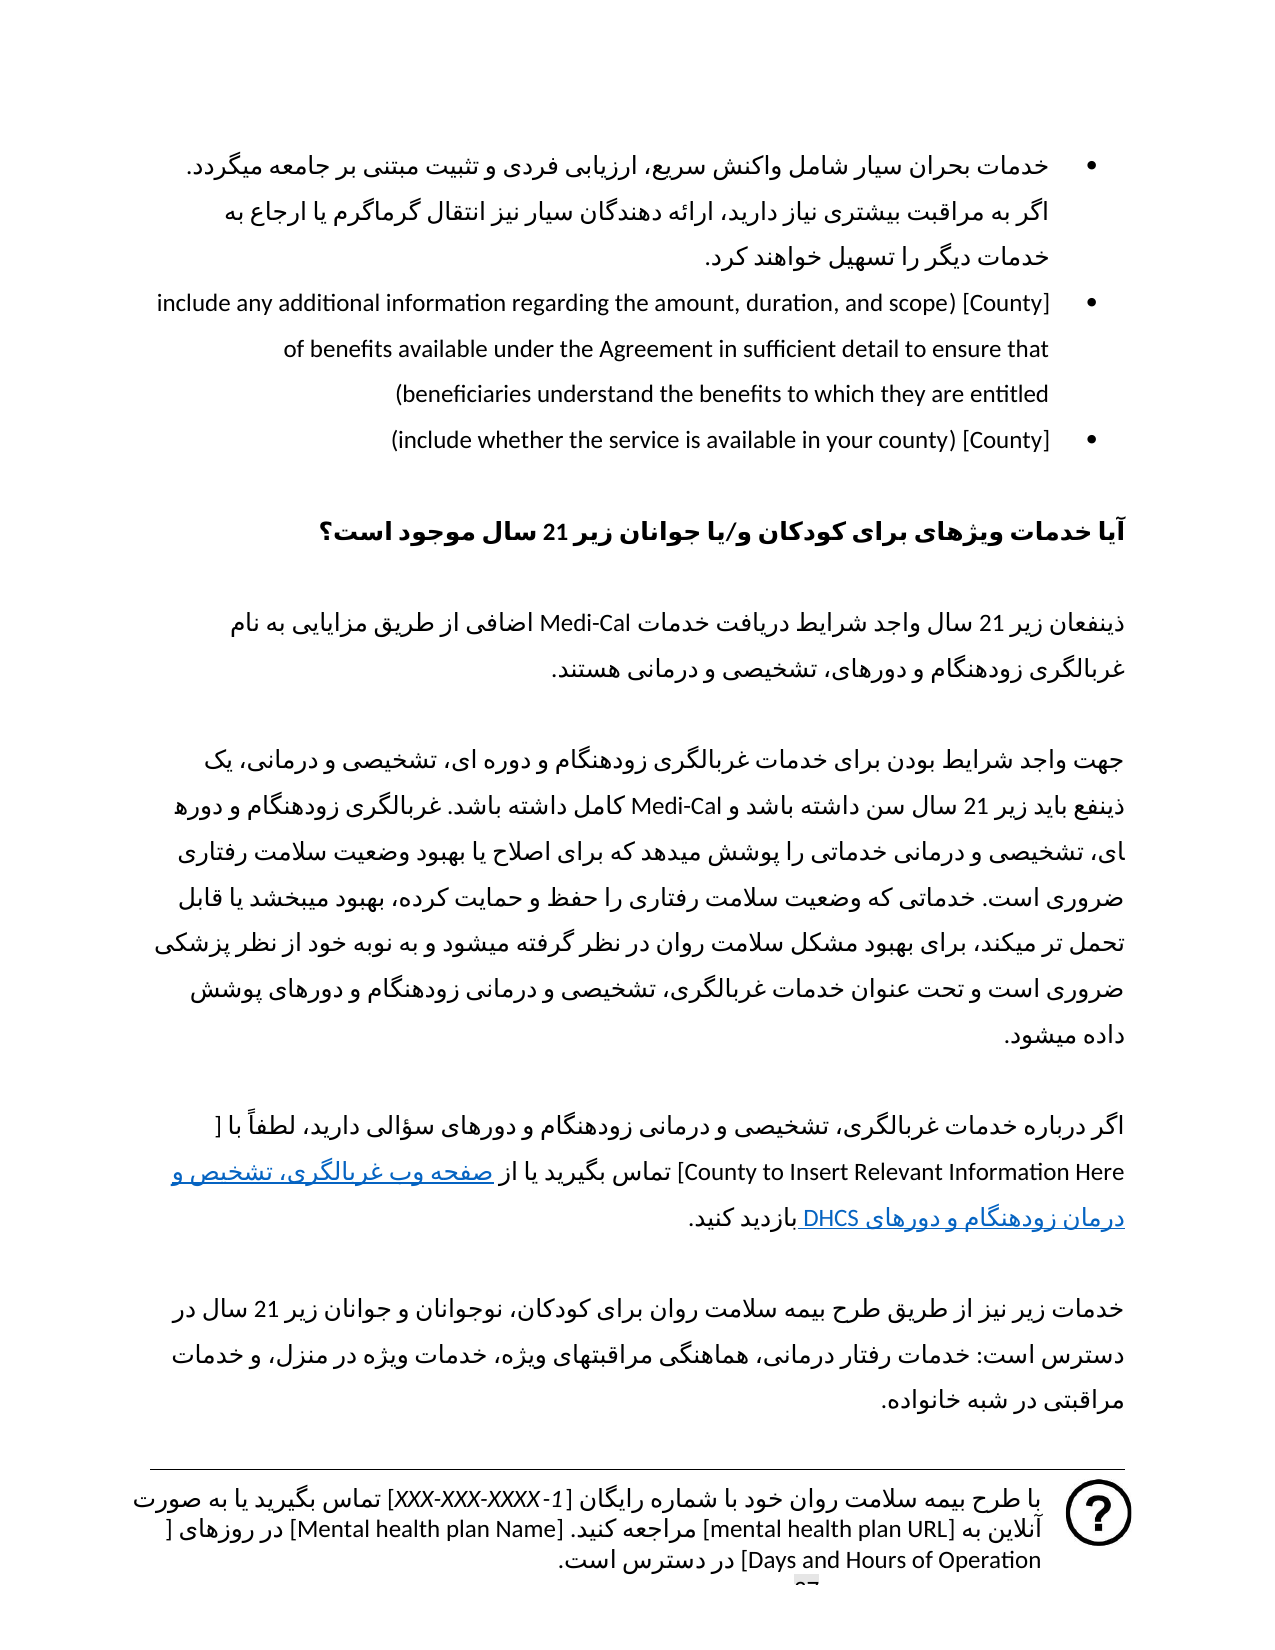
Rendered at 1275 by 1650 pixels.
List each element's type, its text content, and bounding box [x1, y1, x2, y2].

list خدمات بحران سیار شامل واکنش سریع، ارزیابی فردی و تثبیت مبتنی بر جامعه می​گردد. اگر به مراقبت بیشتری نیاز دارید، ارائه دهندگان سیار نیز انتقال گرماگرم یا ارجاع به خدمات دیگر را تسهیل خواهند کرد. [150, 150, 1087, 272]
text جهت واجد شرایط بودن برای خدمات غربالگری زودهنگام و دوره ای، تشخیصی و درمانی، یک ذینفع باید زیر 21 سال سن داشته باشد و Medi-Cal کامل داشته باشد. غربالگری زودهنگام و دوره​ای، تشخیصی و درمانی خدماتی را پوشش می​دهد که برای اصلاح یا بهبود وضعیت سلامت رفتاری ضروری است. خدماتی که وضعیت سلامت رفتاری را حفظ و حمایت کرده، بهبود می​بخشد یا قابل تحمل تر می​کند، برای بهبود مشکل سلامت روان در نظر گرفته می​شود و به نوبه خود از نظر پزشکی ضروری است و تحت عنوان خدمات غربالگری، تشخیصی و درمانی زودهنگام و دوره​ای پوشش داده می​شود. [150, 744, 1125, 1049]
picture [1065, 1479, 1132, 1546]
text اگر درباره خدمات غربالگری، تشخیصی و درمانی زودهنگام و دوره​ای سؤالی دارید، لطفاً با [County to Insert Relevant Information Here] تماس بگیرید یا از صفحه وب غربالگری، تشخیص و درمان زودهنگام و دوره​ای DHCS بازدید کنید. [150, 1110, 1125, 1232]
list [County] (include whether the service is available in your county) [150, 424, 1087, 455]
list [County] (include any additional information regarding the amount, duration, and scope of benefits available under the Agreement in sufficient detail to ensure that beneficiaries understand the benefits to which they are entitled) [150, 287, 1087, 409]
text آیا خدمات ویژه​ای برای کودکان و/یا جوانان زیر 21 سال موجود است؟ [150, 516, 1125, 546]
text ذینفعان زیر 21 سال واجد شرایط دریافت خدمات Medi-Cal اضافی از طریق مزایایی به نام غربالگری زودهنگام و دوره​ای، تشخیصی و درمانی هستند. [150, 607, 1125, 683]
text خدمات زیر نیز از طریق طرح بیمه سلامت روان برای کودکان، نوجوانان و جوانان زیر 21 سال در دسترس است: خدمات رفتار درمانی، هماهنگی مراقبت​های ویژه، خدمات ویژه در منزل، و خدمات مراقبتی در شبه خانواده. [150, 1293, 1125, 1415]
